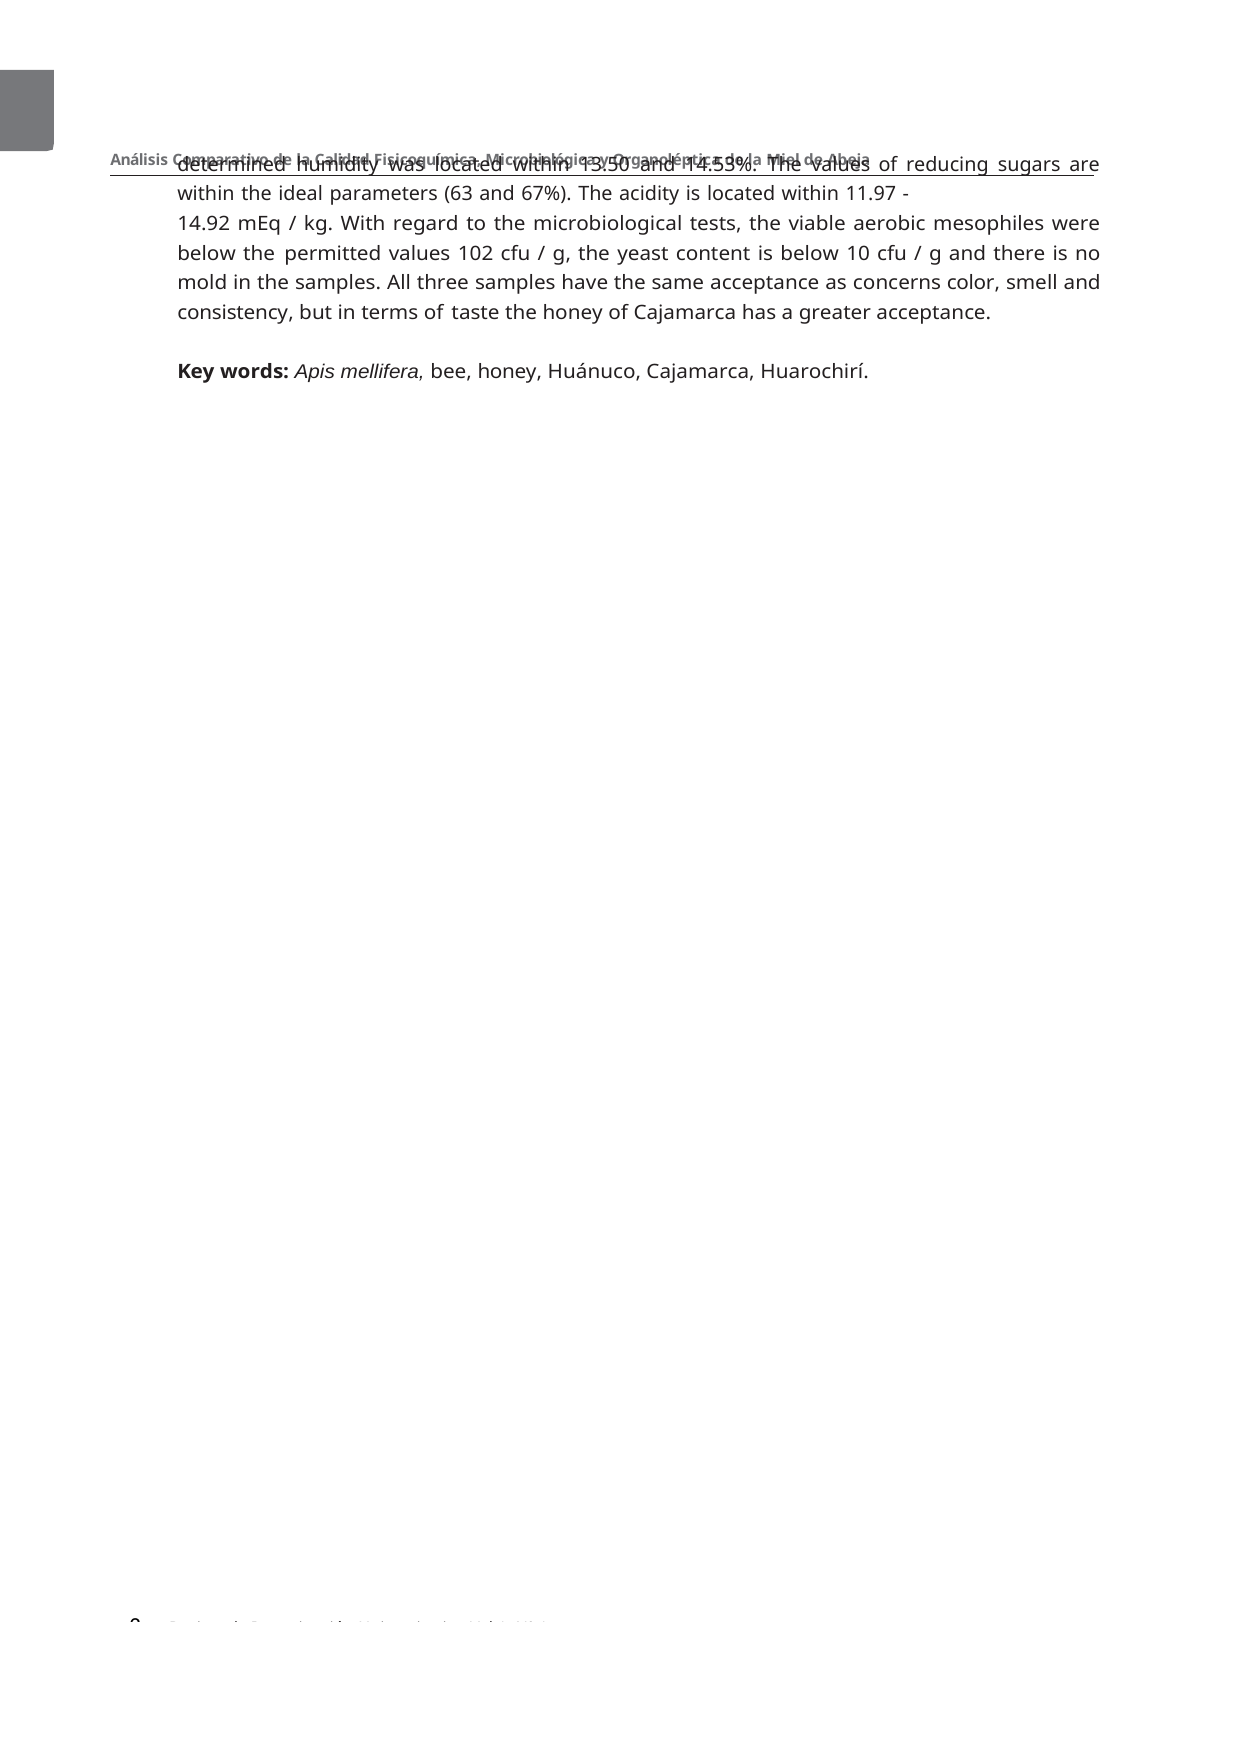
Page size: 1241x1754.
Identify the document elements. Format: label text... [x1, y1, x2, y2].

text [177, 150, 1100, 207]
text Key words: Apis mellifera, bee, honey, Huánuco, Cajamarca, Huarochirí. [177, 357, 1240, 384]
text 14.92 mEq / kg. With regard to the microbiological tests, the viable aerobic mesophiles were below the permitted values 102 cfu / g, the yeast content is below 10 cfu / g and there is no mold in the samples. All three samples have the same acceptance as concerns color, smell and consistency, but in terms of taste the honey of Cajamarca has a greater acceptance. [177, 209, 1100, 325]
